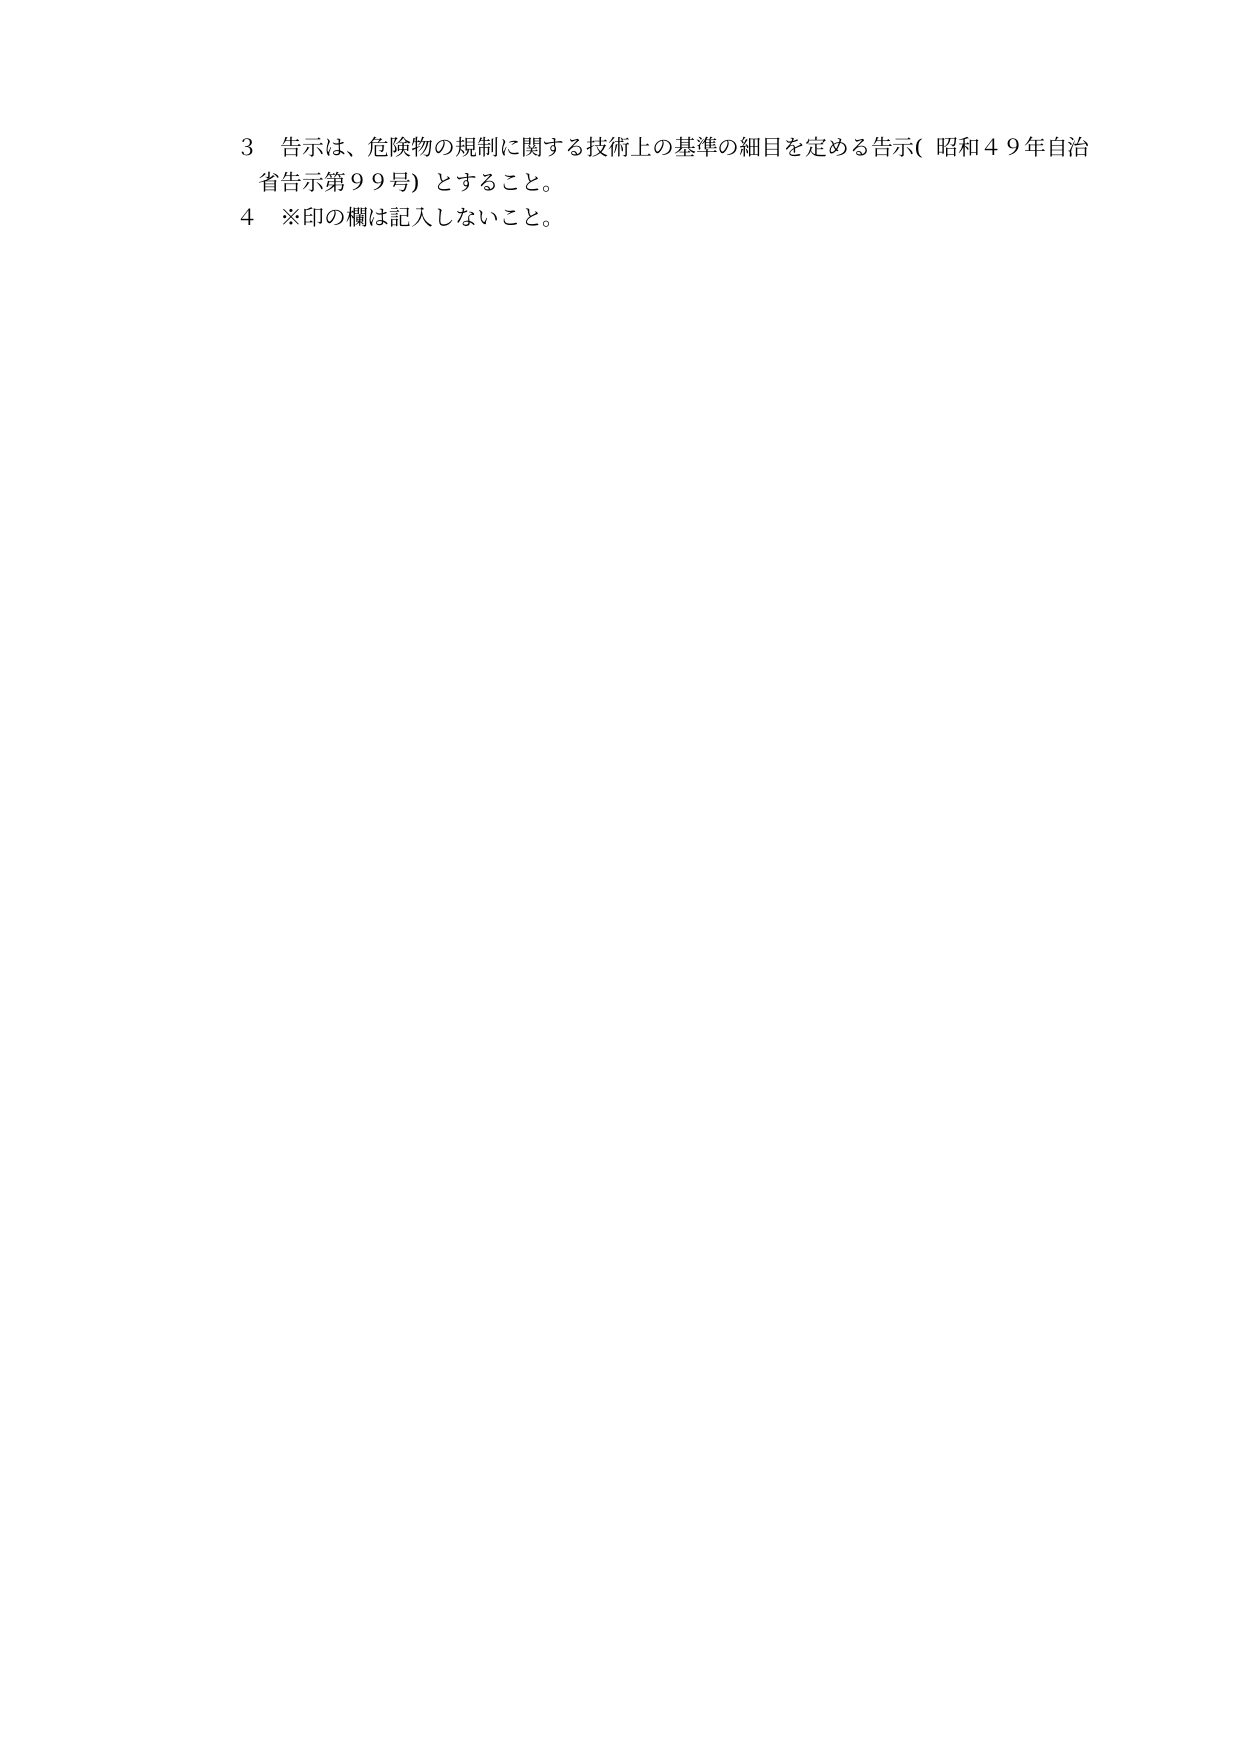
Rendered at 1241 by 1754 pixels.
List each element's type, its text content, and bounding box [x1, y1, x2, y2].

text ４ ※印の欄は記入しないこと。 [215, 198, 1089, 233]
text ３ 告示は、危険物の規制に関する技術上の基準の細目を定める告示(昭和４９年自治省告示第９９号)とすること。 [215, 129, 1089, 198]
